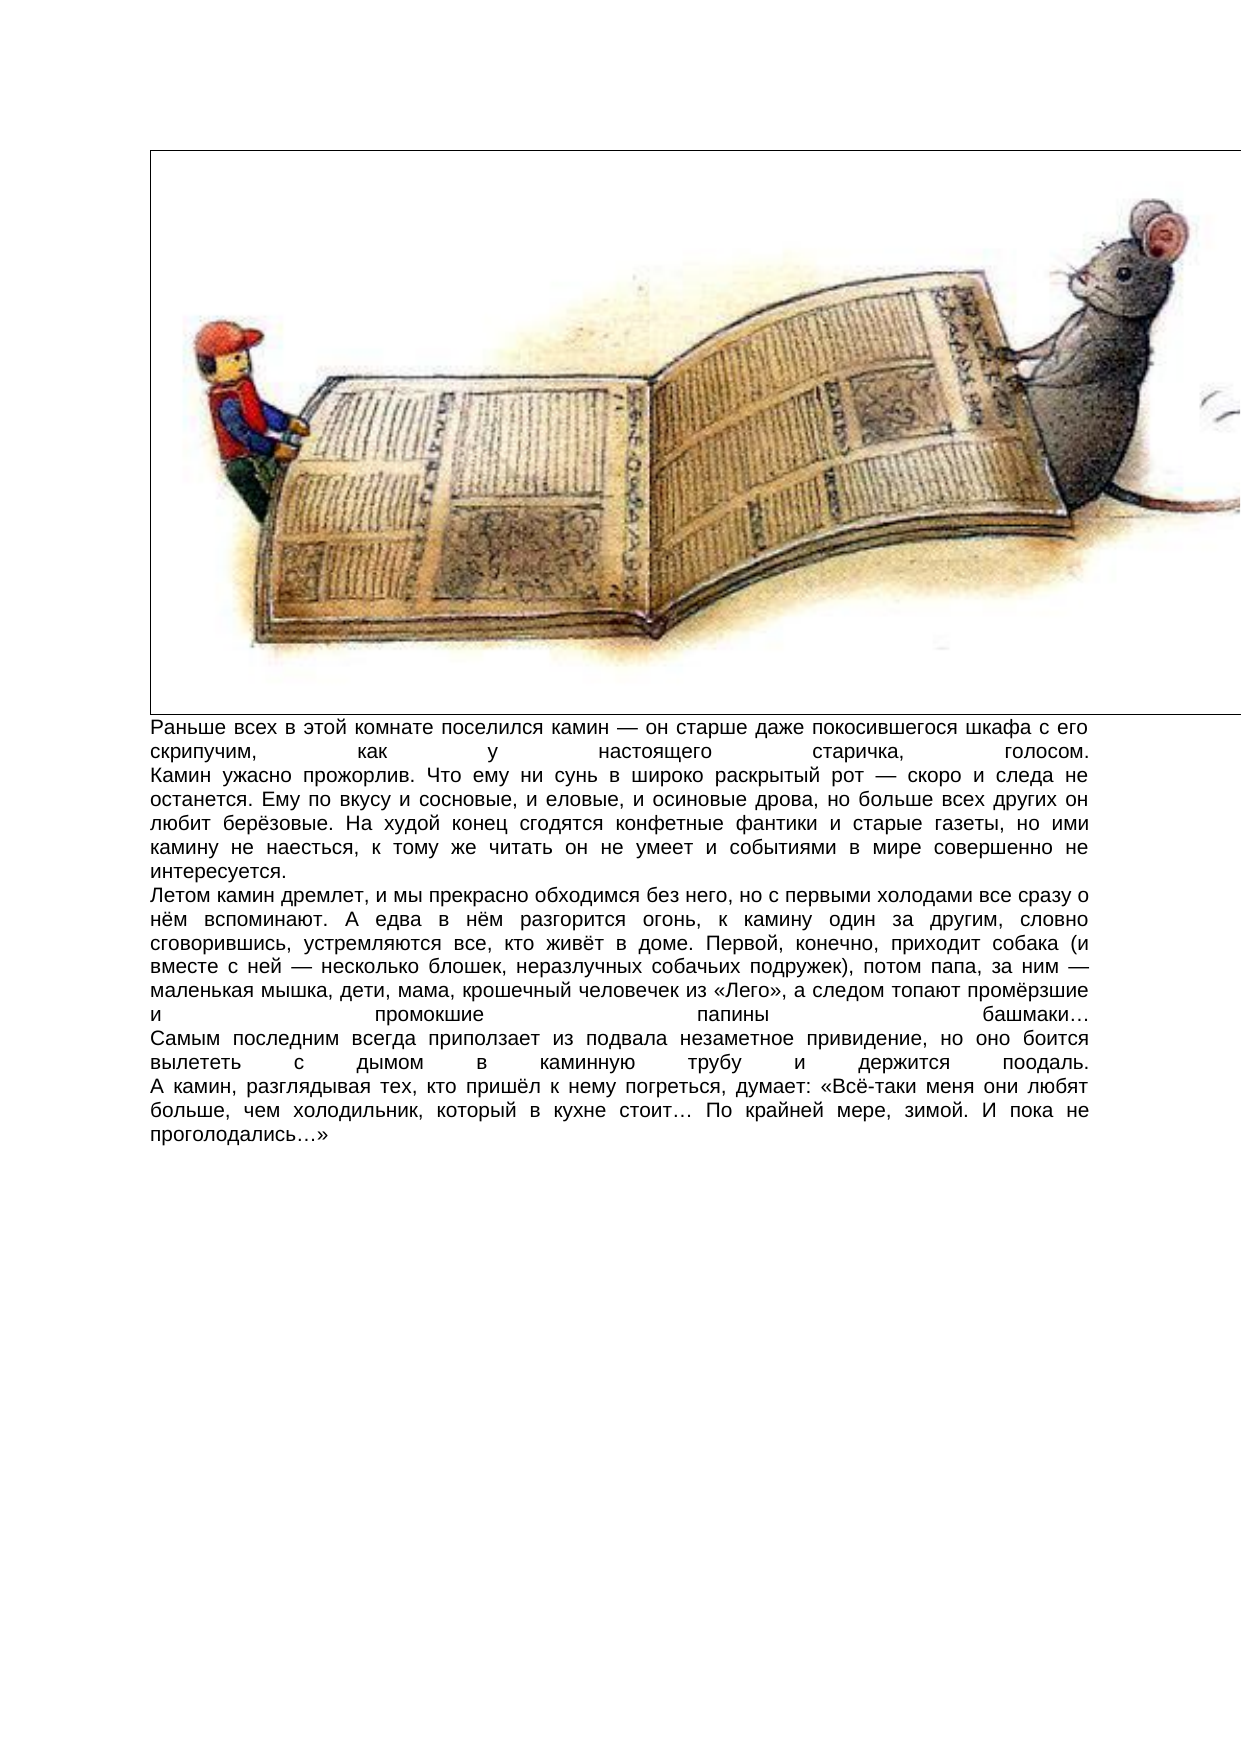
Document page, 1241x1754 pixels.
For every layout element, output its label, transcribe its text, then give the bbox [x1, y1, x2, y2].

picture [151, 151, 1241, 714]
text Раньше всех в этой комнате поселился камин — он старше даже покосившегося шкафа с его скрипучим, как у настоящего старичка, голосом.Камин ужасно прожорлив. Что ему ни сунь в широко раскрытый рот — скоро и следа не останется. Ему по вкусу и сосновые, и еловые, и осиновые дрова, но больше всех других он любит берёзовые. На худой конец сгодятся конфетные фантики и старые газеты, но ими камину не наесться, к тому же читать он не умеет и событиями в мире совершенно не интересуется.Летом камин дремлет, и мы прекрасно обходимся без него, но с первыми холодами все сразу о нём вспоминают. А едва в нём разгорится огонь, к камину один за другим, словно сговорившись, устремляются все, кто живёт в доме. Первой, конечно, приходит собака (и вместе с ней — несколько блошек, неразлучных собачьих подружек), потом папа, за ним — маленькая мышка, дети, мама, крошечный человечек из «Лего», а следом топают промёрзшие и промокшие папины башмаки…Самым последним всегда приползает из подвала незаметное привидение, но оно боится вылететь с дымом в каминную трубу и держится поодаль.А камин, разглядывая тех, кто пришёл к нему погреться, думает: «Всё-таки меня они любят больше, чем холодильник, который в кухне стоит… По крайней мере, зимой. И пока не проголодались…» [150, 715, 1090, 1146]
